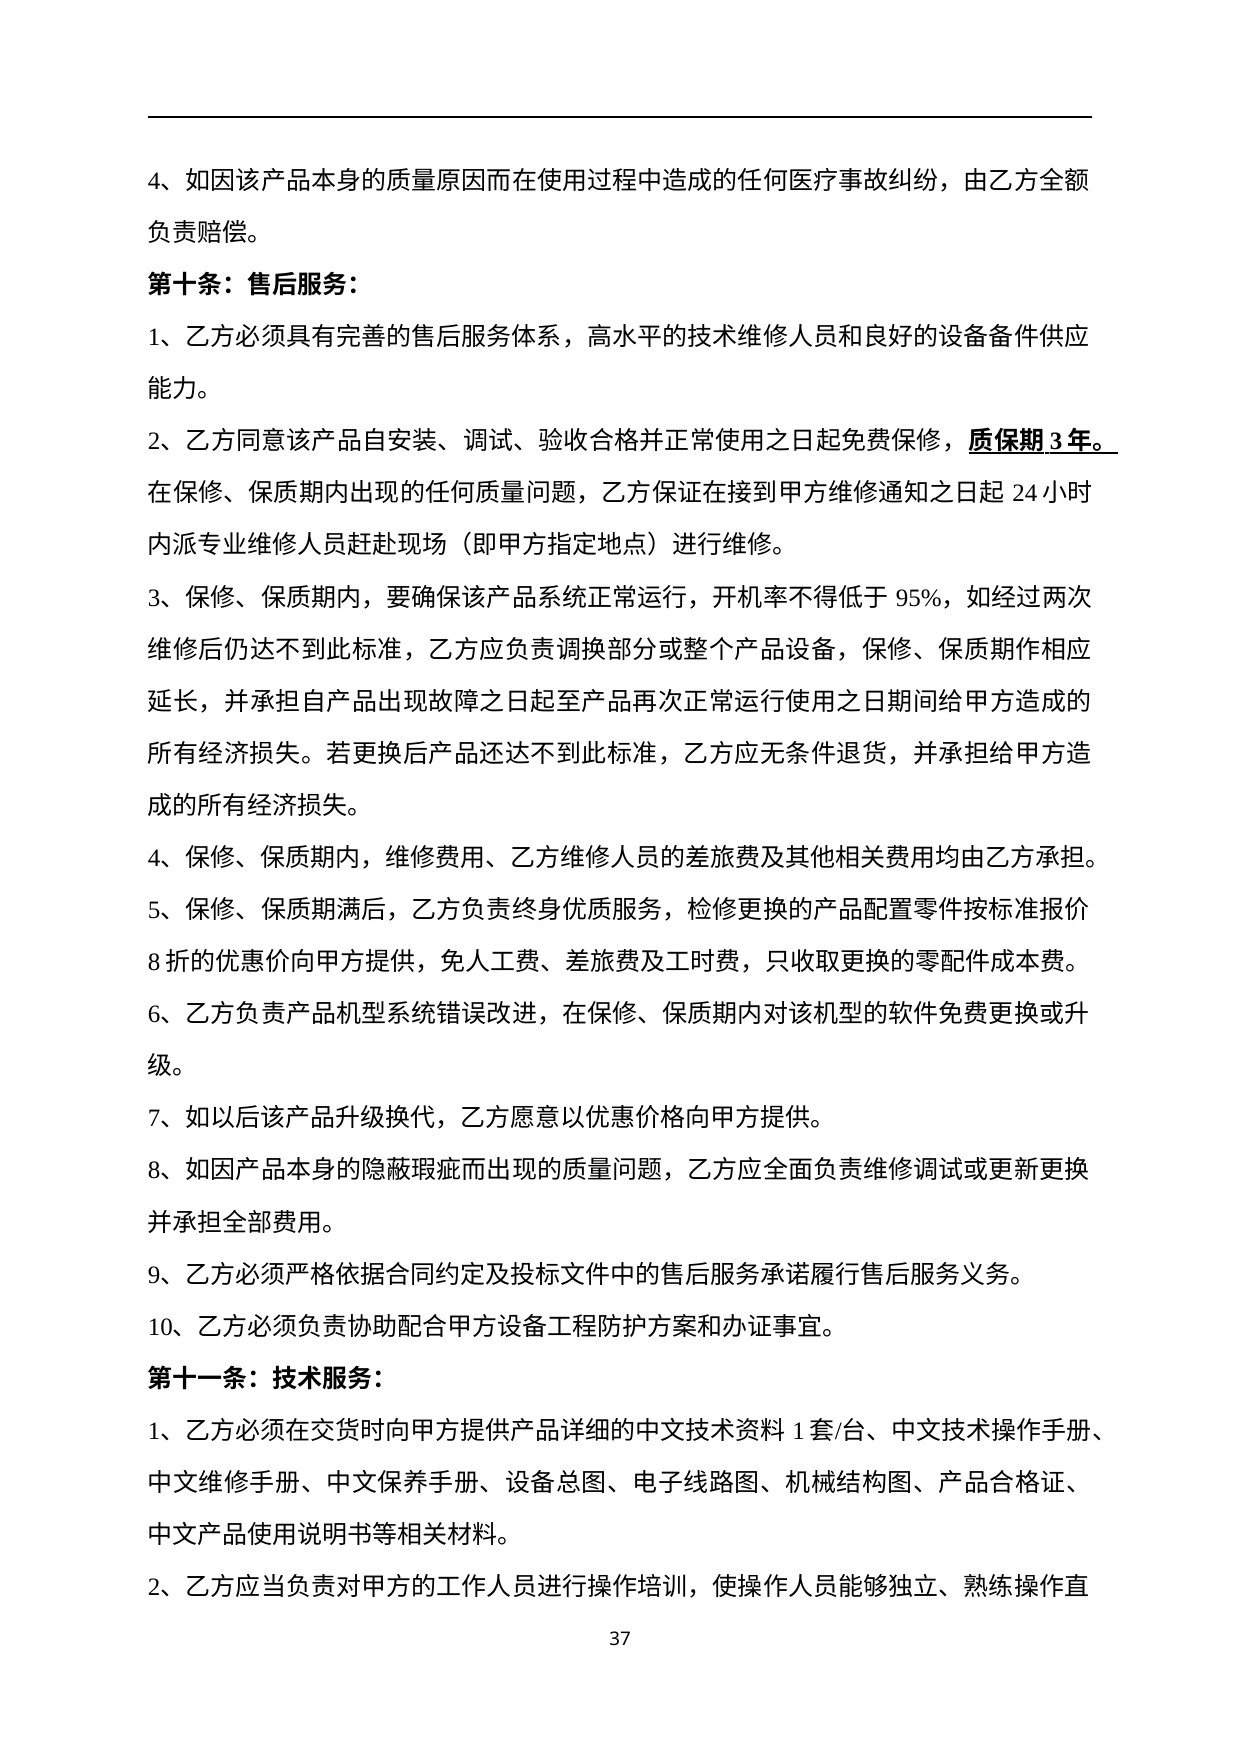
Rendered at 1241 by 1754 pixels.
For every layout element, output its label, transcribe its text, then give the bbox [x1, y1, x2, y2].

text 6、乙方负责产品机型系统错误改进，在保修、保质期内对该机型的软件免费更换或升级。 [148, 981, 1092, 1085]
text 1、乙方必须在交货时向甲方提供产品详细的中文技术资料1套/台、中文技术操作手册、中文维修手册、中文保养手册、设备总图、电子线路图、机械结构图、产品合格证、中文产品使用说明书等相关材料。 [148, 1398, 1092, 1554]
text 7、如以后该产品升级换代，乙方愿意以优惠价格向甲方提供。 [148, 1085, 1092, 1137]
text 4、保修、保质期内，维修费用、乙方维修人员的差旅费及其他相关费用均由乙方承担。 [148, 825, 1092, 877]
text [148, 1554, 1092, 1606]
text 第十一条：技术服务： [148, 1346, 1092, 1398]
text 10、乙方必须负责协助配合甲方设备工程防护方案和办证事宜。 [148, 1293, 1092, 1346]
text 3、保修、保质期内，要确保该产品系统正常运行，开机率不得低于95%，如经过两次维修后仍达不到此标准，乙方应负责调换部分或整个产品设备，保修、保质期作相应延长，并承担自产品出现故障之日起至产品再次正常运行使用之日期间给甲方造成的所有经济损失。若更换后产品还达不到此标准，乙方应无条件退货，并承担给甲方造成的所有经济损失。 [148, 564, 1092, 825]
text 9、乙方必须严格依据合同约定及投标文件中的售后服务承诺履行售后服务义务。 [148, 1241, 1092, 1293]
text 4、如因该产品本身的质量原因而在使用过程中造成的任何医疗事故纠纷，由乙方全额负责赔偿。 [148, 148, 1092, 252]
text 5、保修、保质期满后，乙方负责终身优质服务，检修更换的产品配置零件按标准报价8折的优惠价向甲方提供，免人工费、差旅费及工时费，只收取更换的零配件成本费。 [148, 877, 1092, 981]
text 2、乙方同意该产品自安装、调试、验收合格并正常使用之日起免费保修，质保期3年。在保修、保质期内出现的任何质量问题，乙方保证在接到甲方维修通知之日起24小时内派专业维修人员赶赴现场（即甲方指定地点）进行维修。 [148, 408, 1092, 564]
text 1、乙方必须具有完善的售后服务体系，高水平的技术维修人员和良好的设备备件供应能力。 [148, 304, 1092, 408]
text 第十条：售后服务： [148, 252, 1092, 304]
text 8、如因产品本身的隐蔽瑕疵而出现的质量问题，乙方应全面负责维修调试或更新更换并承担全部费用。 [148, 1137, 1092, 1241]
